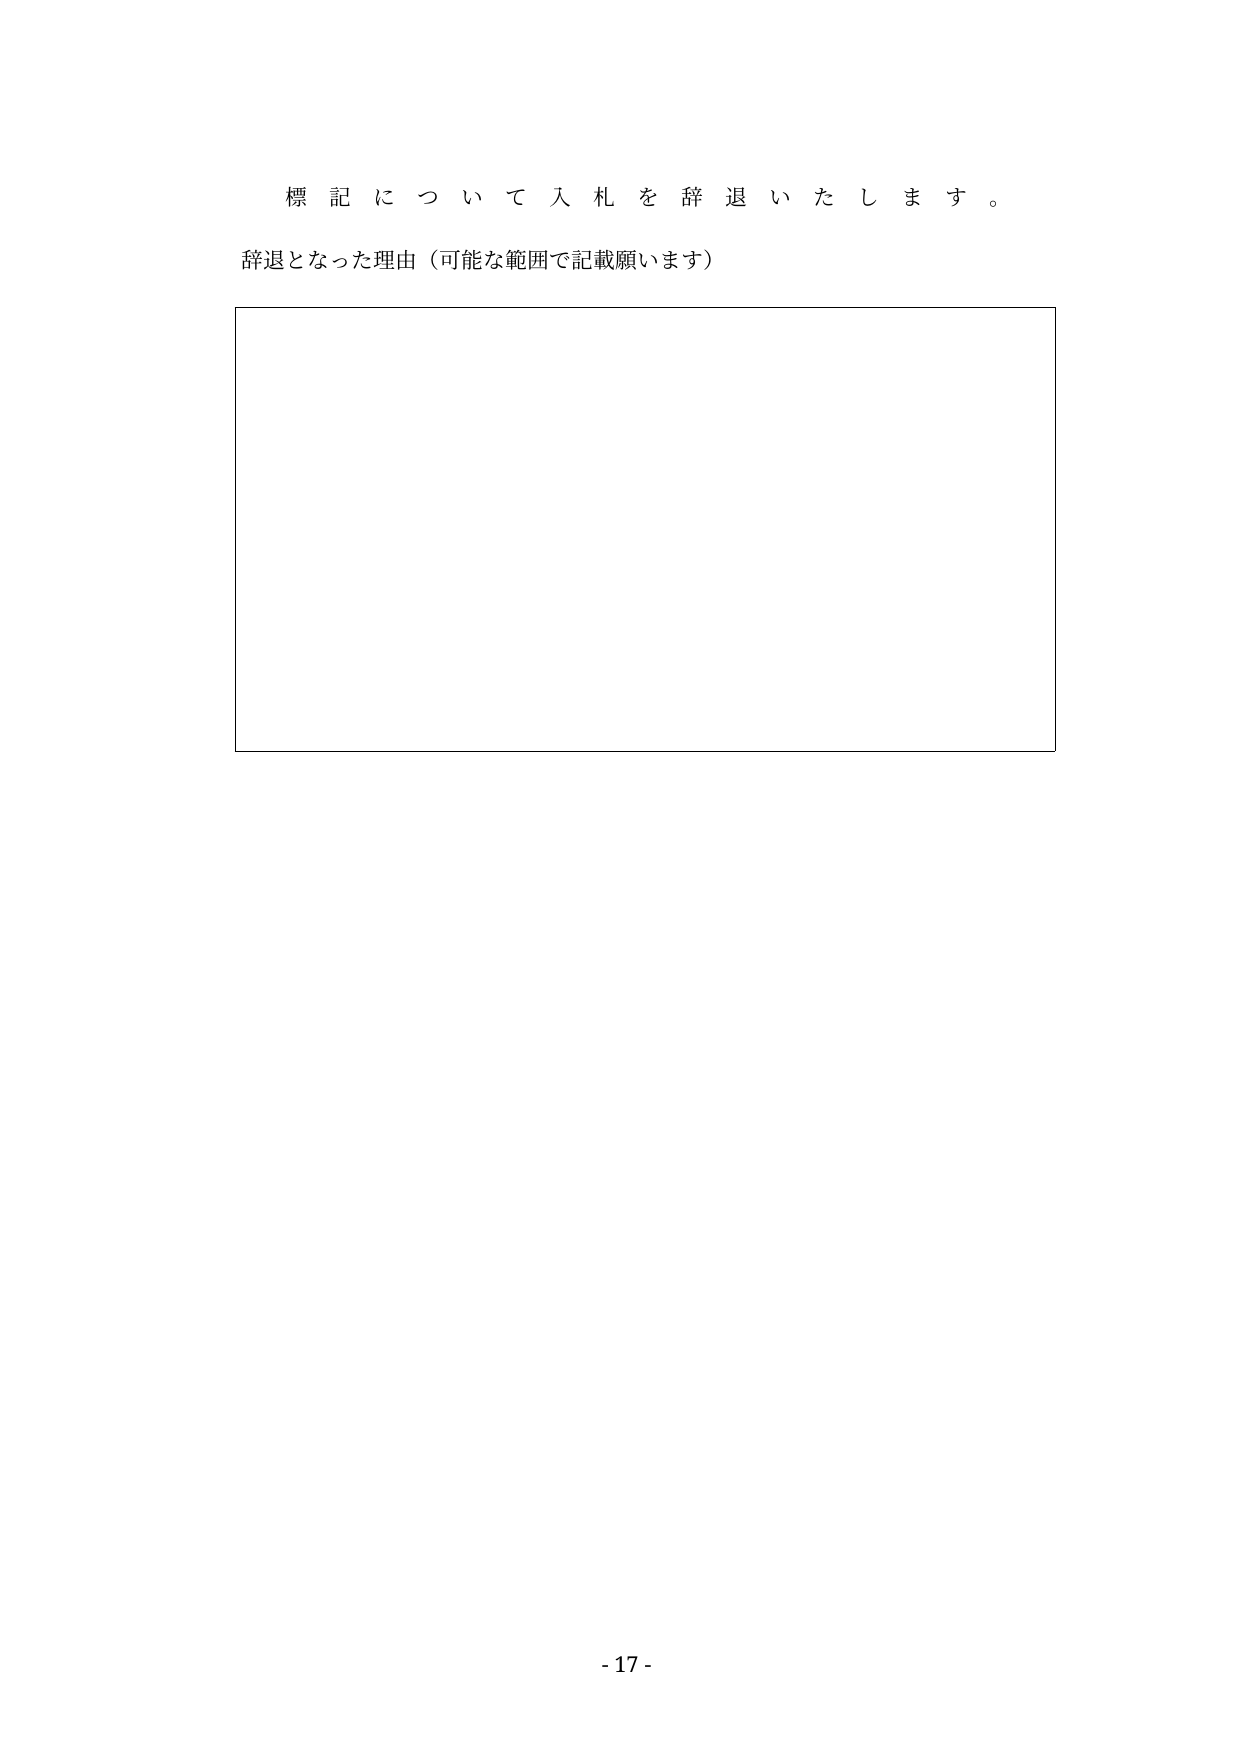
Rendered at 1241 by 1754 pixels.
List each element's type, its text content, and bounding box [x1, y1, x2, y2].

text 標記について入札を辞退いたします。 [176, 180, 1077, 212]
text 辞退となった理由（可能な範囲で記載願います） [176, 244, 1077, 275]
table_header [236, 308, 1055, 751]
